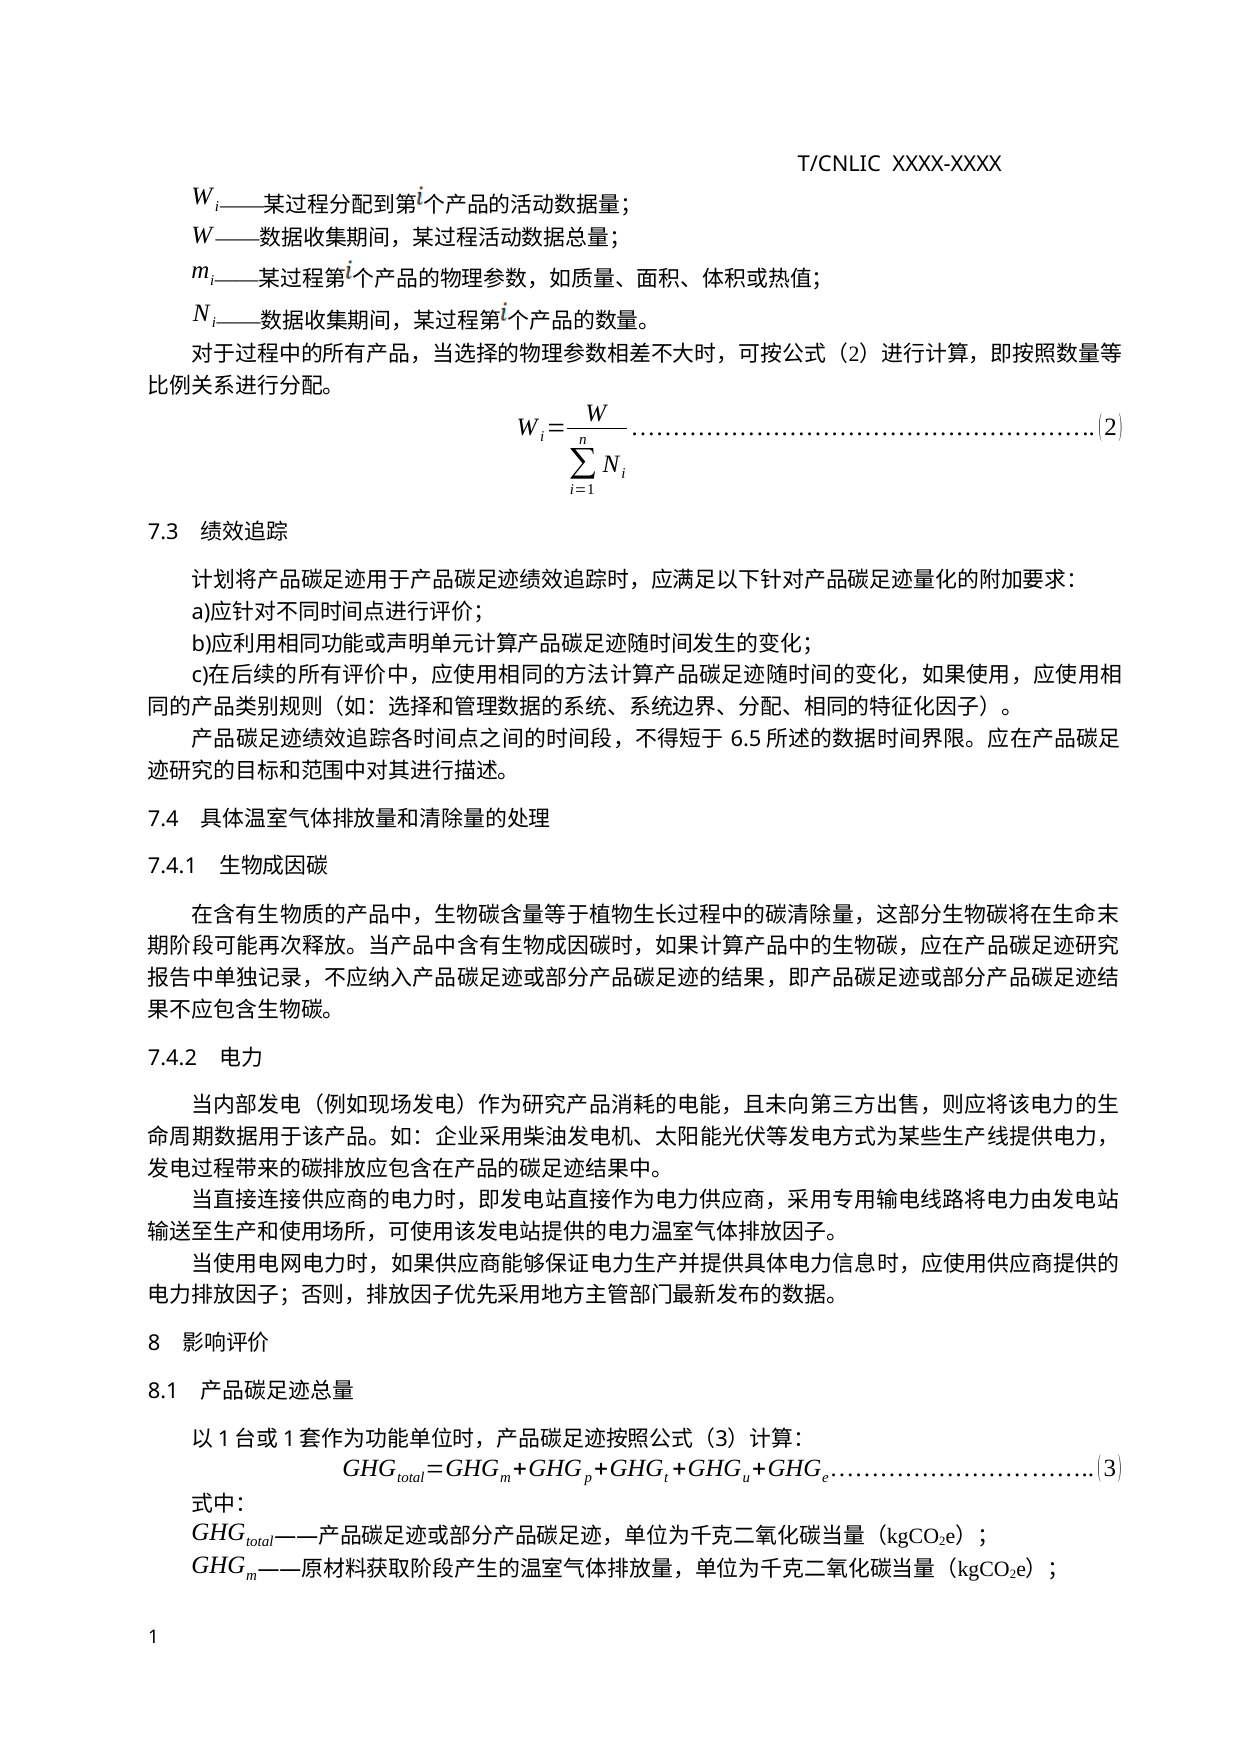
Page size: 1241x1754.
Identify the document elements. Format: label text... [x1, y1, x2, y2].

text 在含有生物质的产品中，生物碳含量等于植物生长过程中的碳清除量，这部分生物碳将在生命末期阶段可能再次释放。当产品中含有生物成因碳时，如果计算产品中的生物碳，应在产品碳足迹研究报告中单独记录，不应纳入产品碳足迹或部分产品碳足迹的结果，即产品碳足迹或部分产品碳足迹结果不应包含生物碳。 [148, 897, 1122, 1023]
text 计划将产品碳足迹用于产品碳足迹绩效追踪时，应满足以下针对产品碳足迹量化的附加要求： [148, 562, 1122, 594]
text ——原材料获取阶段产生的温室气体排放量，单位为千克二氧化碳当量（kgCO2e）； [148, 1551, 1122, 1584]
text 产品碳足迹总量 [148, 1373, 1122, 1405]
text 以1台或1套作为功能单位时，产品碳足迹按照公式（3）计算： [148, 1421, 1122, 1453]
text 具体温室气体排放量和清除量的处理 [148, 801, 1122, 832]
text 绩效追踪 [148, 514, 1122, 546]
picture [500, 293, 508, 329]
text ——某过程第个产品的物理参数，如质量、面积、体积或热值； [148, 251, 1122, 294]
text 产品碳足迹绩效追踪各时间点之间的时间段，不得短于6.5所述的数据时间界限。应在产品碳足迹研究的目标和范围中对其进行描述。 [148, 721, 1122, 784]
text ——数据收集期间，某过程活动数据总量； [148, 220, 1122, 251]
picture [416, 177, 424, 213]
text ——数据收集期间，某过程第个产品的数量。 [148, 294, 1122, 336]
text ——某过程分配到第个产品的活动数据量； [148, 177, 1122, 220]
text 影响评价 [148, 1325, 1122, 1357]
picture [345, 251, 353, 287]
text a)应针对不同时间点进行评价； [148, 594, 1122, 626]
text c) 在后续的所有评价中，应使用相同的方法计算产品碳足迹随时间的变化，如果使用，应使用相同的产品类别规则（如：选择和管理数据的系统、系统边界、分配、相同的特征化因子）。 [148, 657, 1122, 721]
text 当内部发电（例如现场发电）作为研究产品消耗的电能，且未向第三方出售，则应将该电力的生命周期数据用于该产品。如：企业采用柴油发电机、太阳能光伏等发电方式为某些生产线提供电力，发电过程带来的碳排放应包含在产品的碳足迹结果中。 [148, 1087, 1122, 1182]
text 当使用电网电力时，如果供应商能够保证电力生产并提供具体电力信息时，应使用供应商提供的电力排放因子；否则，排放因子优先采用地方主管部门最新发布的数据。 [148, 1246, 1122, 1309]
text 当直接连接供应商的电力时，即发电站直接作为电力供应商，采用专用输电线路将电力由发电站输送至生产和使用场所，可使用该发电站提供的电力温室气体排放因子。 [148, 1182, 1122, 1246]
text ——产品碳足迹或部分产品碳足迹，单位为千克二氧化碳当量（kgCO2e）； [148, 1518, 1122, 1551]
text 电力 [148, 1039, 1122, 1071]
text 对于过程中的所有产品，当选择的物理参数相差不大时，可按公式（2）进行计算，即按照数量等比例关系进行分配。 [148, 336, 1122, 399]
text 式中： [148, 1486, 1122, 1518]
text 生物成因碳 [148, 848, 1122, 880]
text b)应利用相同功能或声明单元计算产品碳足迹随时间发生的变化； [148, 626, 1122, 657]
